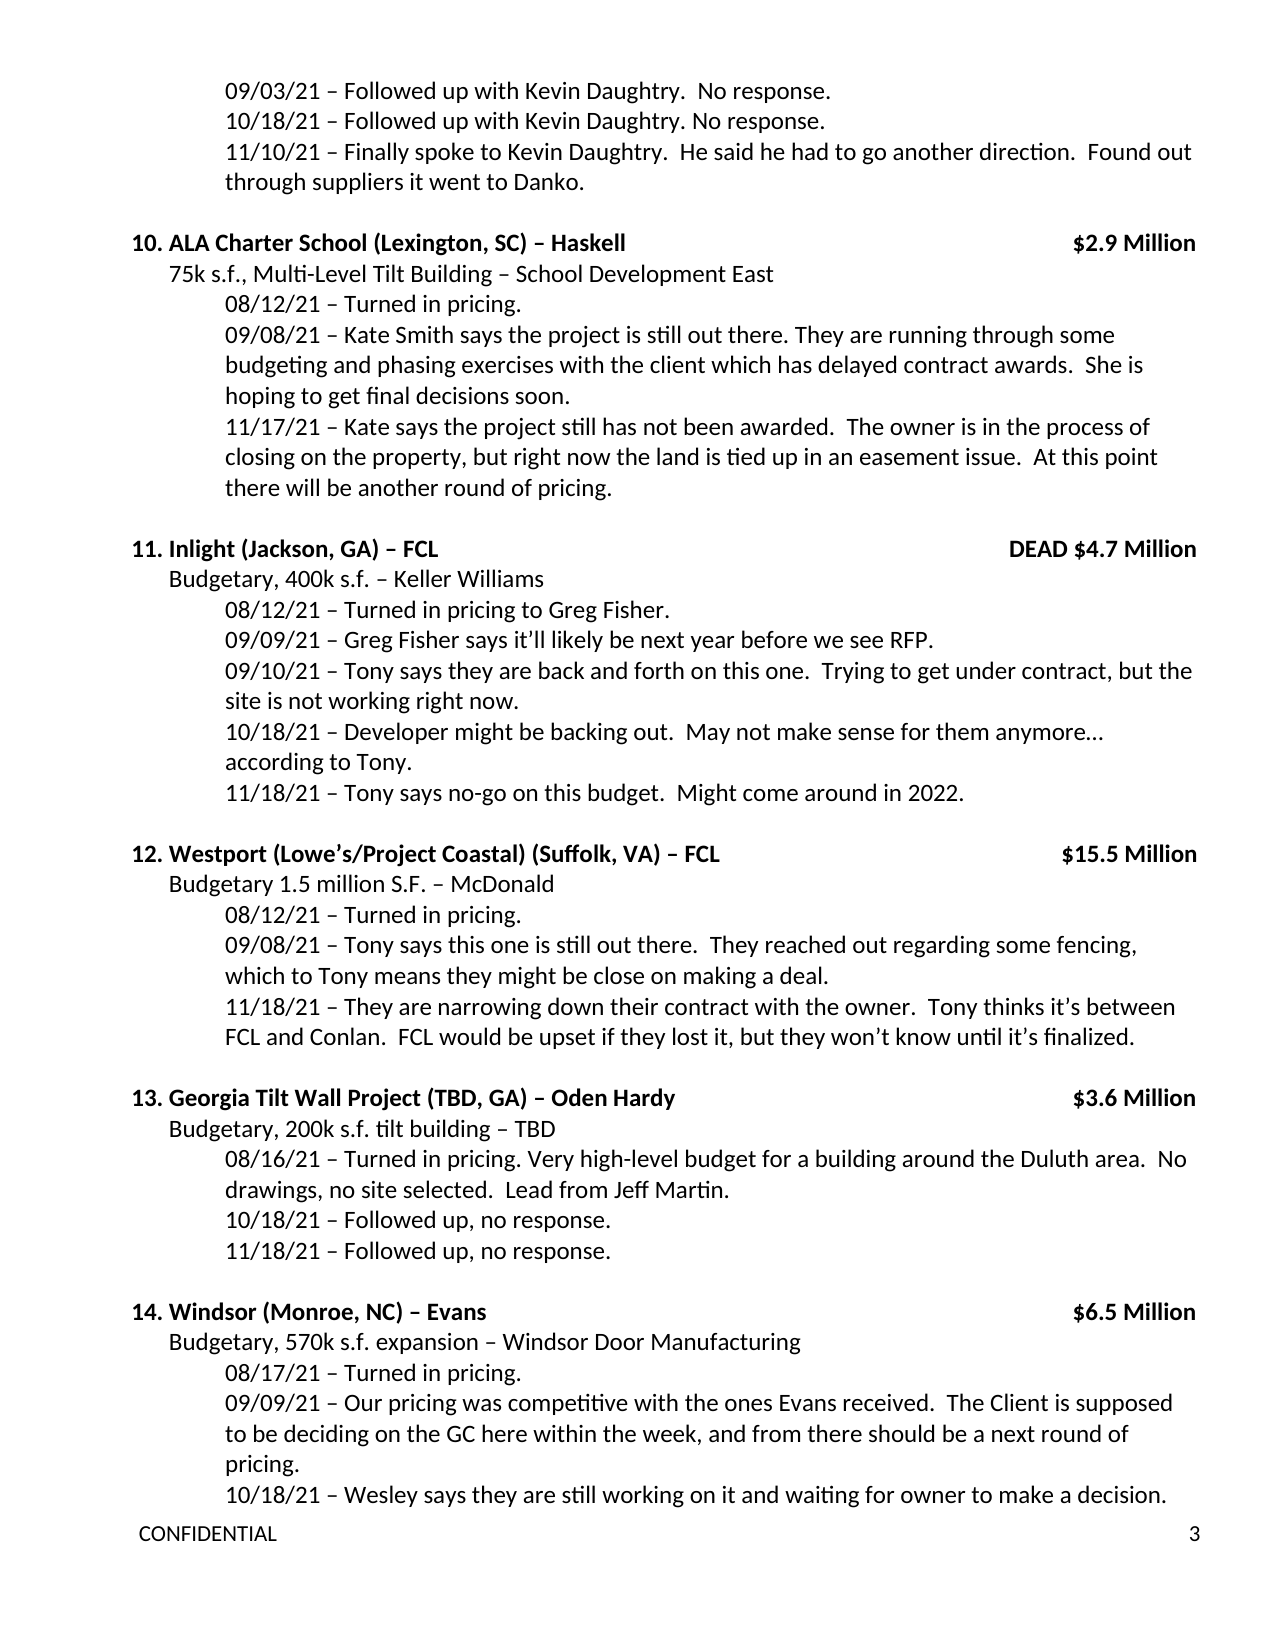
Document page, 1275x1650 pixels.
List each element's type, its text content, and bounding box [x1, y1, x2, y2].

list Westport (Lowe’s/Project Coastal) (Suffolk, VA) – FCL $15.5 Million [131, 838, 1200, 868]
list 10/18/21 – Wesley says they are still working on it and waiting for owner to make a decision. [225, 1479, 1200, 1509]
list Budgetary, 570k s.f. expansion – Windsor Door Manufacturing [169, 1326, 1200, 1357]
list 09/09/21 – Greg Fisher says it’ll likely be next year before we see RFP. [225, 624, 1200, 655]
list Inlight (Jackson, GA) – FCL DEAD $4.7 Million [131, 533, 1200, 563]
list 08/12/21 – Turned in pricing. [225, 899, 1200, 929]
list 09/08/21 – Tony says this one is still out there. They reached out regarding some fencing, which to Tony means they might be close on making a deal. [225, 929, 1200, 991]
list 08/12/21 – Turned in pricing. [225, 289, 1200, 319]
list 08/17/21 – Turned in pricing. [225, 1357, 1200, 1387]
list 09/08/21 – Kate Smith says the project is still out there. They are running through some budgeting and phasing exercises with the client which has delayed contract awards. She is hoping to get final decisions soon. [225, 319, 1200, 411]
list 10/18/21 – Followed up with Kevin Daughtry. No response. [225, 106, 1200, 136]
list Georgia Tilt Wall Project (TBD, GA) – Oden Hardy $3.6 Million [131, 1082, 1200, 1113]
list 09/09/21 – Our pricing was competitive with the ones Evans received. The Client is supposed to be deciding on the GC here within the week, and from there should be a next round of pricing. [225, 1387, 1200, 1479]
list 09/03/21 – Followed up with Kevin Daughtry. No response. [225, 75, 1200, 106]
text 09/10/21 – Tony says they are back and forth on this one. Trying to get under contract, but the site is not working right now. [225, 655, 1200, 716]
list ALA Charter School (Lexington, SC) – Haskell $2.9 Million [131, 228, 1200, 258]
list 11/18/21 – They are narrowing down their contract with the owner. Tony thinks it’s between FCL and Conlan. FCL would be upset if they lost it, but they won’t know until it’s finalized. [225, 991, 1200, 1052]
list Budgetary, 200k s.f. tilt building – TBD [169, 1113, 1200, 1143]
list 11/18/21 – Followed up, no response. [225, 1235, 1200, 1265]
list 08/16/21 – Turned in pricing. Very high-level budget for a building around the Duluth area. No drawings, no site selected. Lead from Jeff Martin. [225, 1143, 1200, 1204]
list 10/18/21 – Followed up, no response. [225, 1204, 1200, 1235]
list 75k s.f., Multi-Level Tilt Building – School Development East [169, 258, 1200, 289]
list Budgetary, 400k s.f. – Keller Williams [169, 563, 1200, 594]
list Budgetary 1.5 million S.F. – McDonald [169, 868, 1200, 899]
list 08/12/21 – Turned in pricing to Greg Fisher. [225, 594, 1200, 624]
text 11/18/21 – Tony says no-go on this budget. Might come around in 2022. [225, 777, 1200, 807]
list 11/17/21 – Kate says the project still has not been awarded. The owner is in the process of closing on the property, but right now the land is tied up in an easement issue. At this point there will be another round of pricing. [225, 411, 1200, 502]
list Windsor (Monroe, NC) – Evans $6.5 Million [131, 1296, 1200, 1326]
text 10/18/21 – Developer might be backing out. May not make sense for them anymore… according to Tony. [225, 716, 1200, 777]
list 11/10/21 – Finally spoke to Kevin Daughtry. He said he had to go another direction. Found out through suppliers it went to Danko. [225, 136, 1200, 197]
